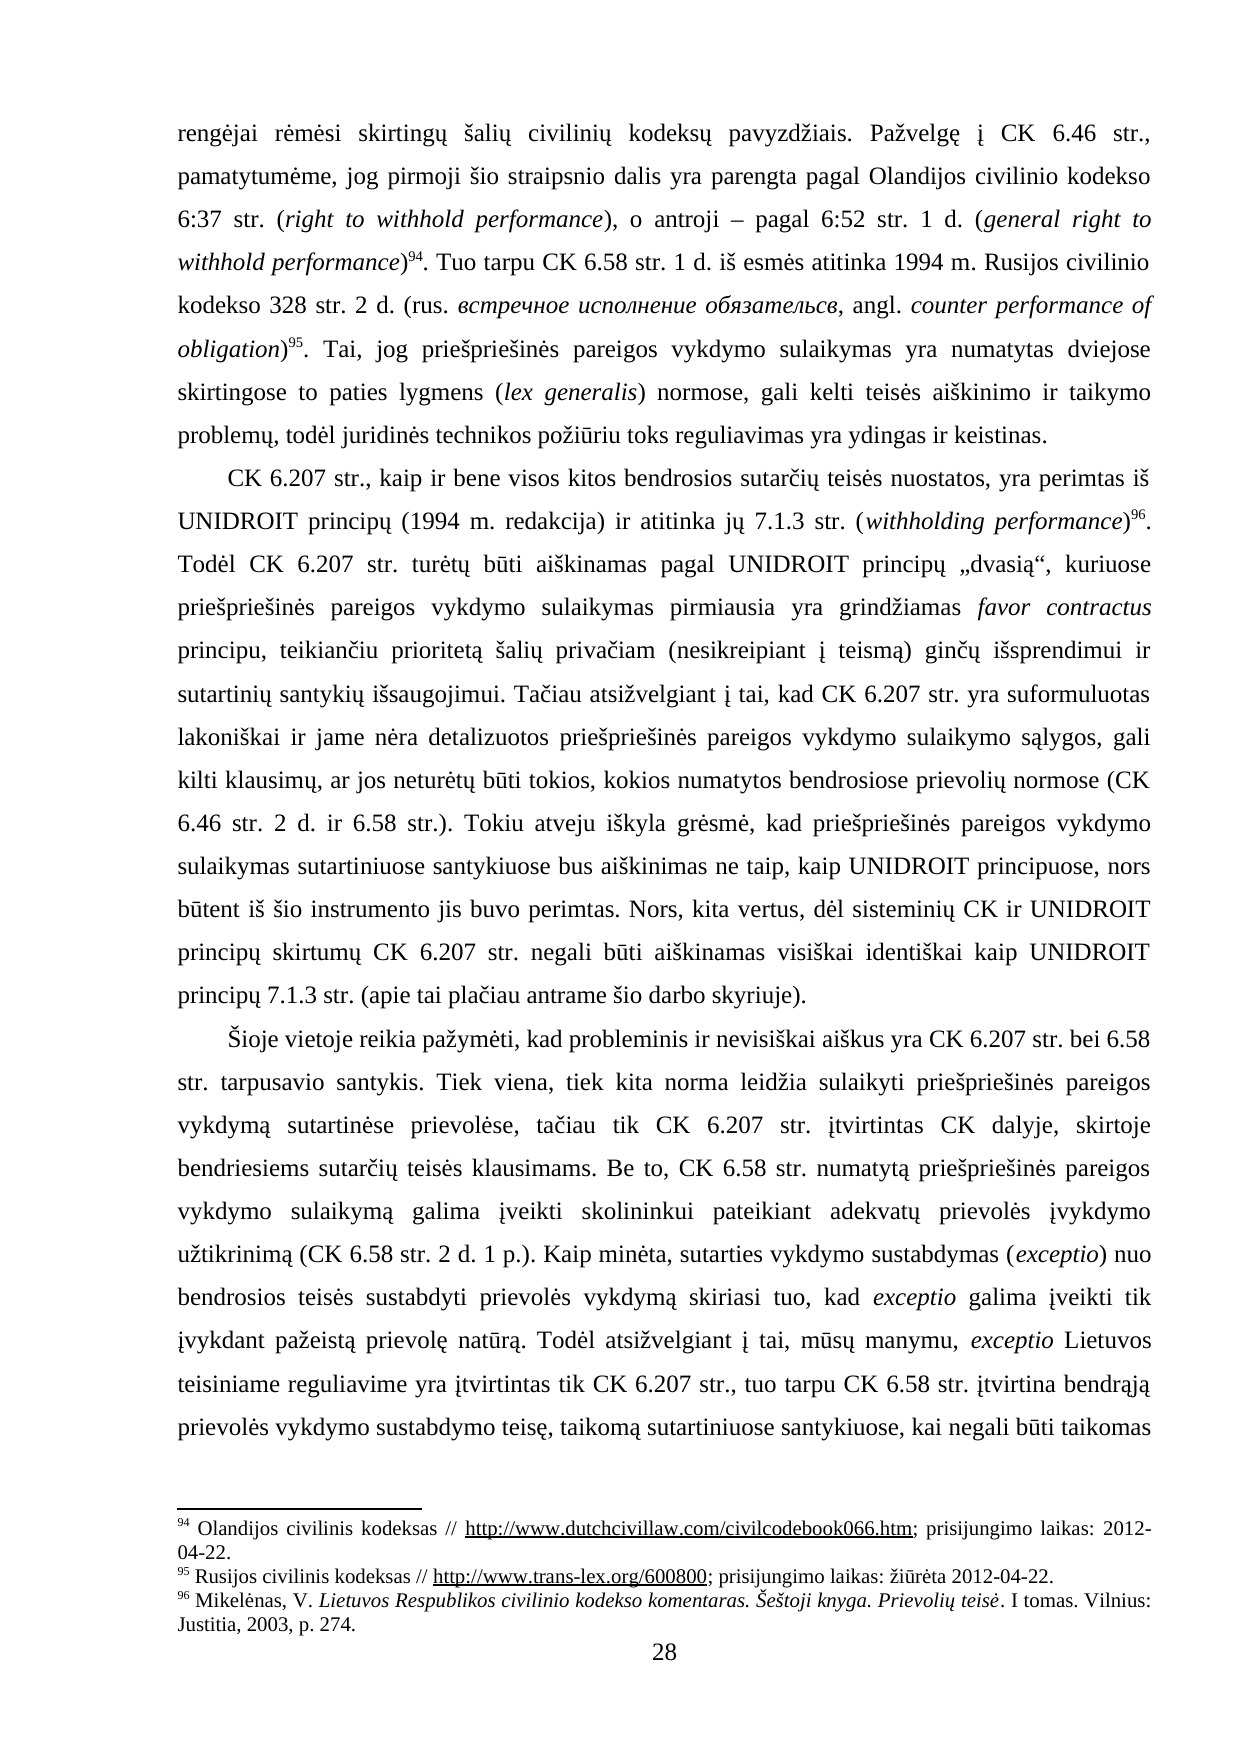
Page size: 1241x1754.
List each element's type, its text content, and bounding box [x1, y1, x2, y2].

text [177, 1024, 1152, 1441]
text CK 6.207 str., kaip ir bene visos kitos bendrosios sutarčių teisės nuostatos, yra perimtas iš UNIDROIT principų (1994 m. redakcija) ir atitinka jų 7.1.3 str. (withholding performance). Todėl CK 6.207 str. turėtų būti aiškinamas pagal UNIDROIT principų „dvasią“, kuriuose priešpriešinės pareigos vykdymo sulaikymas pirmiausia yra grindžiamas favor contractus principu, teikiančiu prioritetą šalių privačiam (nesikreipiant į teismą) ginčų išsprendimui ir sutartinių santykių išsaugojimui. Tačiau atsižvelgiant į tai, kad CK 6.207 str. yra suformuluotas lakoniškai ir jame nėra detalizuotos priešpriešinės pareigos vykdymo sulaikymo sąlygos, gali kilti klausimų, ar jos neturėtų būti tokios, kokios numatytos bendrosiose prievolių normose (CK 6.46 str. 2 d. ir 6.58 str.). Tokiu atveju iškyla grėsmė, kad priešpriešinės pareigos vykdymo sulaikymas sutartiniuose santykiuose bus aiškinimas ne taip, kaip UNIDROIT principuose, nors būtent iš šio instrumento jis buvo perimtas. Nors, kita vertus, dėl sisteminių CK ir UNIDROIT principų skirtumų CK 6.207 str. negali būti aiškinamas visiškai identiškai kaip UNIDROIT principų 7.1.3 str. (apie tai plačiau antrame šio darbo skyriuje). [177, 463, 1152, 1009]
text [177, 118, 1152, 449]
